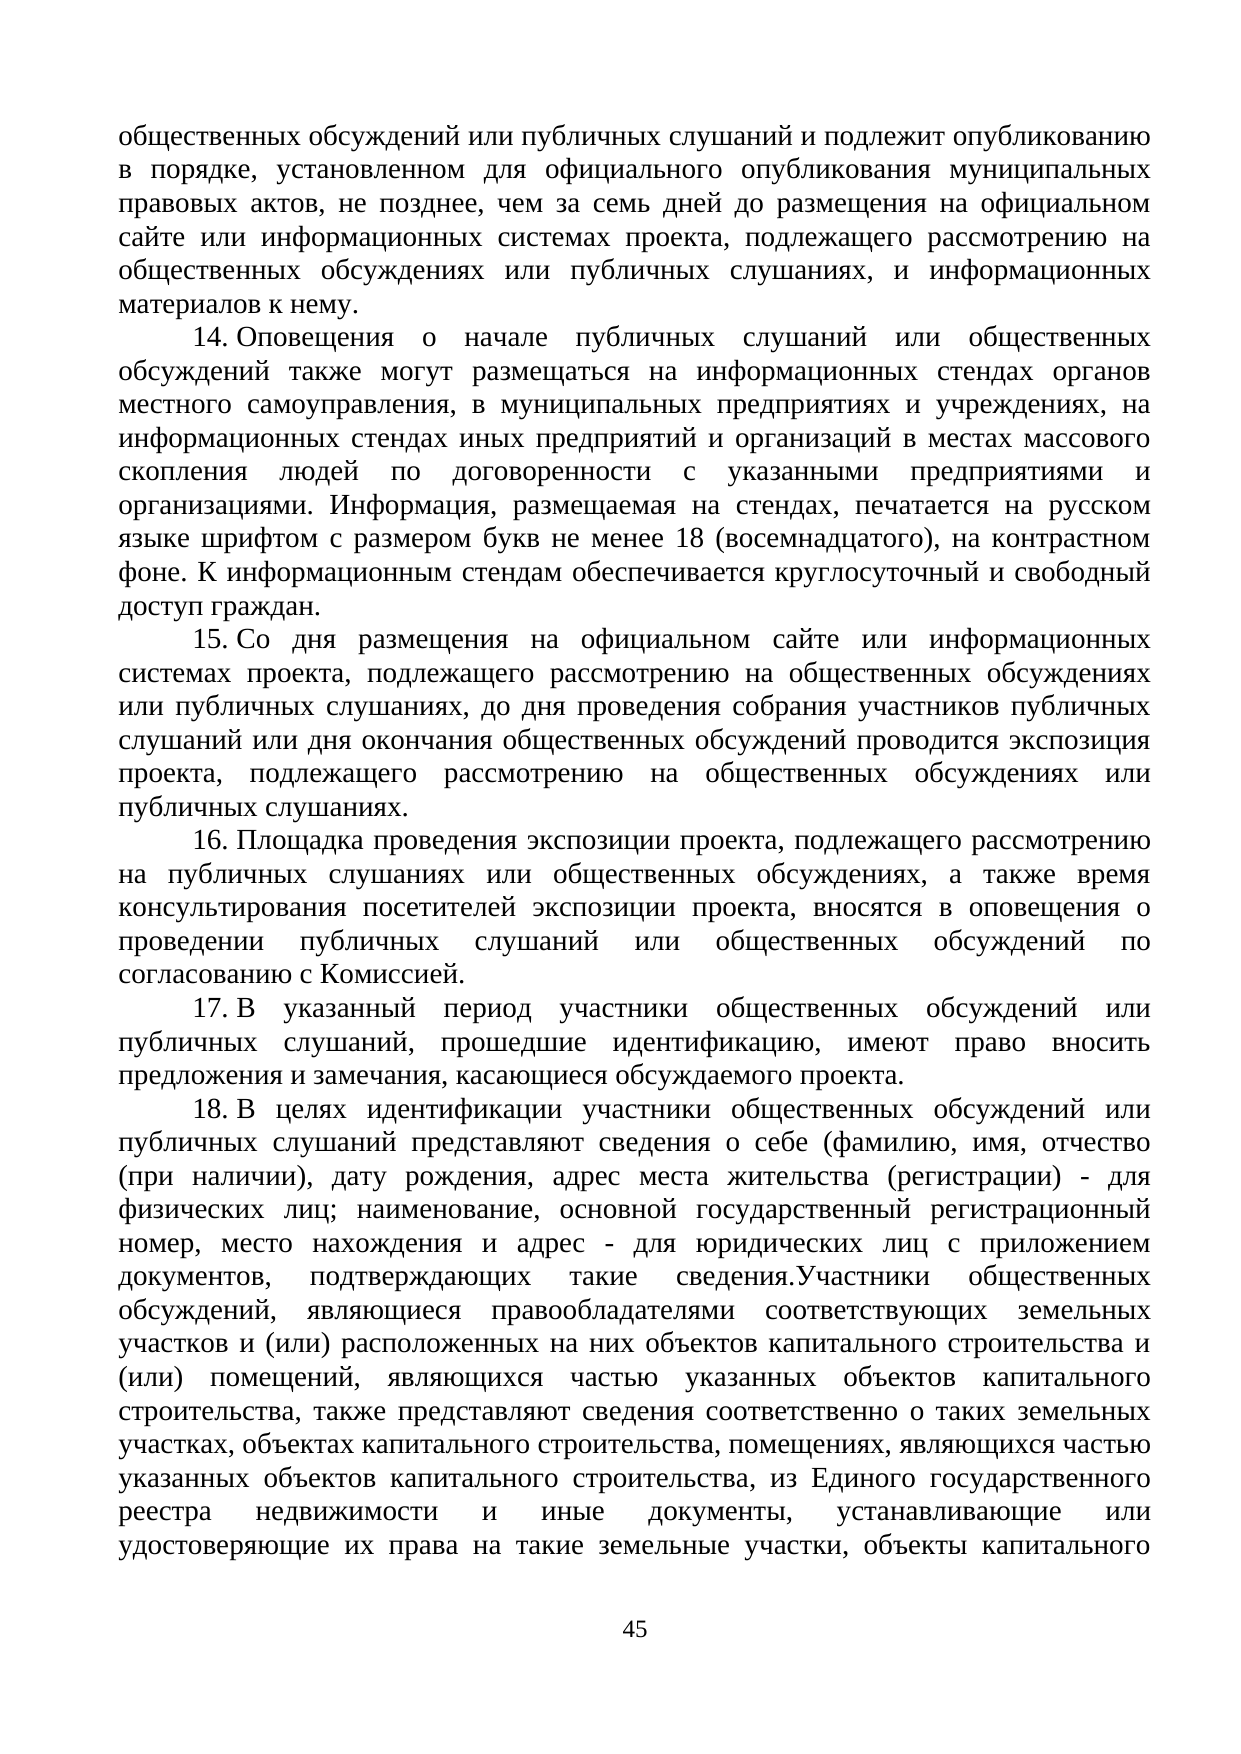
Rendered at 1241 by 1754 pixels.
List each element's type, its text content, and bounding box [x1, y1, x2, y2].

list Со дня размещения на официальном сайте или информационных системах проекта, подлежащего рассмотрению на общественных обсуждениях или публичных слушаниях, до дня проведения собрания участников публичных слушаний или дня окончания общественных обсуждений проводится экспозиция проекта, подлежащего рассмотрению на общественных обсуждениях или публичных слушаниях. [118, 621, 1152, 822]
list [118, 1091, 1152, 1560]
list Площадка проведения экспозиции проекта, подлежащего рассмотрению на публичных слушаниях или общественных обсуждениях, а также время консультирования посетителей экспозиции проекта, вносятся в оповещения о проведении публичных слушаний или общественных обсуждений по согласованию с Комиссией. [118, 822, 1152, 990]
list Оповещения о начале публичных слушаний или общественных обсуждений также могут размещаться на информационных стендах органов местного самоуправления, в муниципальных предприятиях и учреждениях, на информационных стендах иных предприятий и организаций в местах массового скопления людей по договоренности с указанными предприятиями и организациями. Информация, размещаемая на стендах, печатается на русском языке шрифтом с размером букв не менее 18 (восемнадцатого), на контрастном фоне. К информационным стендам обеспечивается круглосуточный и свободный доступ граждан. [118, 319, 1152, 621]
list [118, 118, 1152, 319]
list В указанный период участники общественных обсуждений или публичных слушаний, прошедшие идентификацию, имеют право вносить предложения и замечания, касающиеся обсуждаемого проекта. [118, 990, 1152, 1091]
